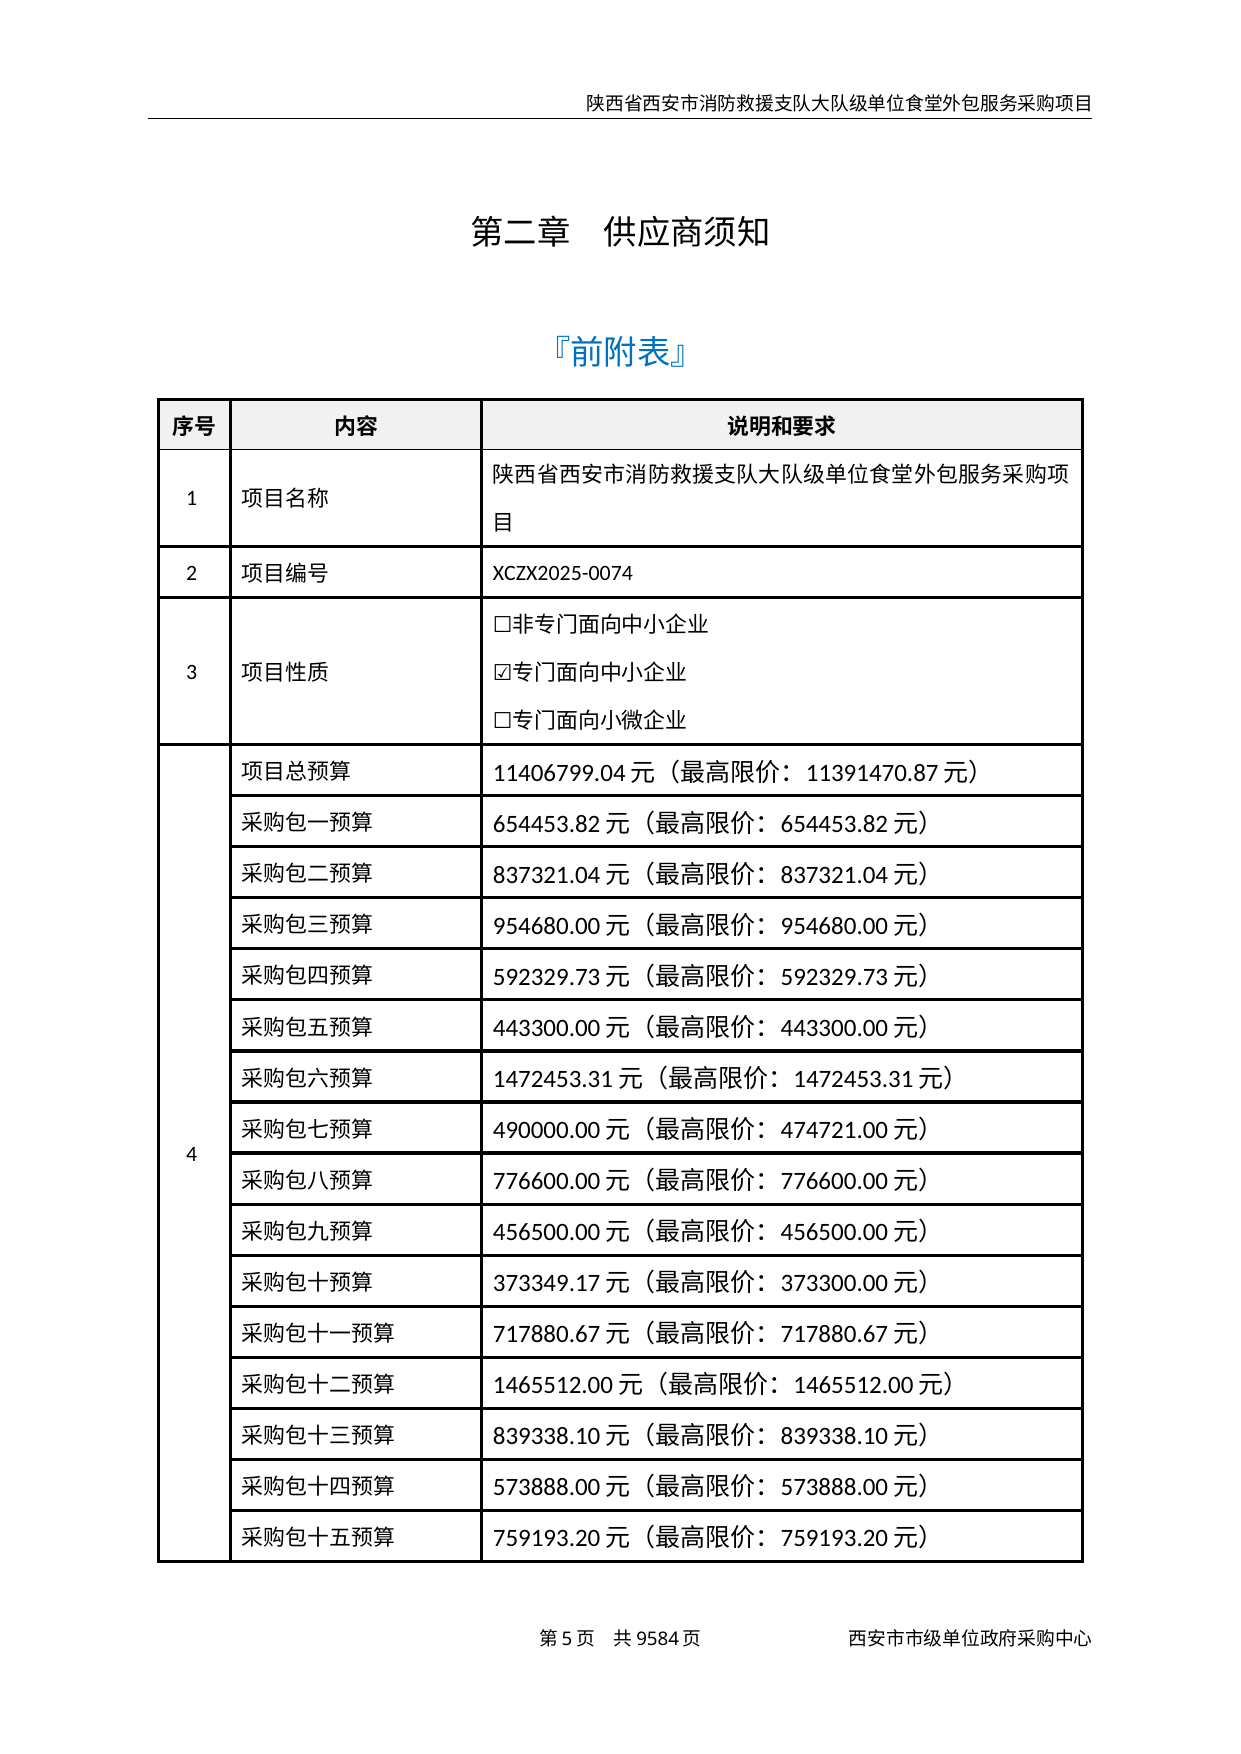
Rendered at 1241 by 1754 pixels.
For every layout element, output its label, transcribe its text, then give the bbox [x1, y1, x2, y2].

table_cell 954680.00元（最高限价：954680.00元） [483, 899, 1081, 947]
table_cell 592329.73元（最高限价：592329.73元） [483, 950, 1081, 998]
table_header 序号 [160, 401, 229, 449]
table_cell 陕西省西安市消防救援支队大队级单位食堂外包服务采购项目 [483, 450, 1081, 545]
table_cell 373349.17元（最高限价：373300.00元） [483, 1257, 1081, 1304]
table_cell XCZX2025-0074 [483, 548, 1081, 596]
table_cell 采购包四预算 [232, 950, 480, 998]
table_cell 采购包十四预算 [232, 1461, 480, 1509]
table_cell 采购包三预算 [232, 899, 480, 947]
table_cell 采购包六预算 [232, 1053, 480, 1100]
table_cell 采购包十二预算 [232, 1359, 480, 1407]
table_cell 项目编号 [232, 548, 480, 596]
subtitle 第二章 供应商须知 [148, 182, 1092, 278]
table_header 说明和要求 [483, 401, 1081, 449]
table_cell 1472453.31元（最高限价：1472453.31元） [483, 1053, 1081, 1100]
table_cell 采购包二预算 [232, 848, 480, 896]
text 『前附表』 [148, 302, 1092, 398]
table_cell 717880.67元（最高限价：717880.67元） [483, 1308, 1081, 1356]
table_cell 项目总预算 [232, 746, 480, 794]
table_cell [160, 746, 229, 1560]
table_cell 项目名称 [232, 450, 480, 545]
table_cell 11406799.04元（最高限价：11391470.87元） [483, 746, 1081, 794]
table_cell [160, 450, 229, 545]
table_cell 采购包九预算 [232, 1206, 480, 1253]
table_cell 采购包七预算 [232, 1104, 480, 1151]
table_cell 非专门面向中小企业 专门面向中小企业 专门面向小微企业 [483, 599, 1081, 743]
table_cell 项目性质 [232, 599, 480, 743]
table_cell 759193.20元（最高限价：759193.20元） [483, 1512, 1081, 1560]
table_cell [160, 599, 229, 743]
table_cell 采购包十预算 [232, 1257, 480, 1304]
table_cell 采购包十一预算 [232, 1308, 480, 1356]
table_cell 776600.00元（最高限价：776600.00元） [483, 1155, 1081, 1202]
table_cell 837321.04元（最高限价：837321.04元） [483, 848, 1081, 896]
table_cell 采购包五预算 [232, 1001, 480, 1049]
table_cell [160, 548, 229, 596]
table_cell 490000.00元（最高限价：474721.00元） [483, 1104, 1081, 1151]
table_cell 443300.00元（最高限价：443300.00元） [483, 1001, 1081, 1049]
table_cell 654453.82元（最高限价：654453.82元） [483, 797, 1081, 845]
table_cell 采购包十三预算 [232, 1410, 480, 1458]
table_cell 采购包八预算 [232, 1155, 480, 1202]
table_cell 456500.00元（最高限价：456500.00元） [483, 1206, 1081, 1253]
table_cell 573888.00元（最高限价：573888.00元） [483, 1461, 1081, 1509]
table_cell 839338.10元（最高限价：839338.10元） [483, 1410, 1081, 1458]
table_header 内容 [232, 401, 480, 449]
table_cell 采购包十五预算 [232, 1512, 480, 1560]
table_cell 采购包一预算 [232, 797, 480, 845]
table_cell 1465512.00元（最高限价：1465512.00元） [483, 1359, 1081, 1407]
